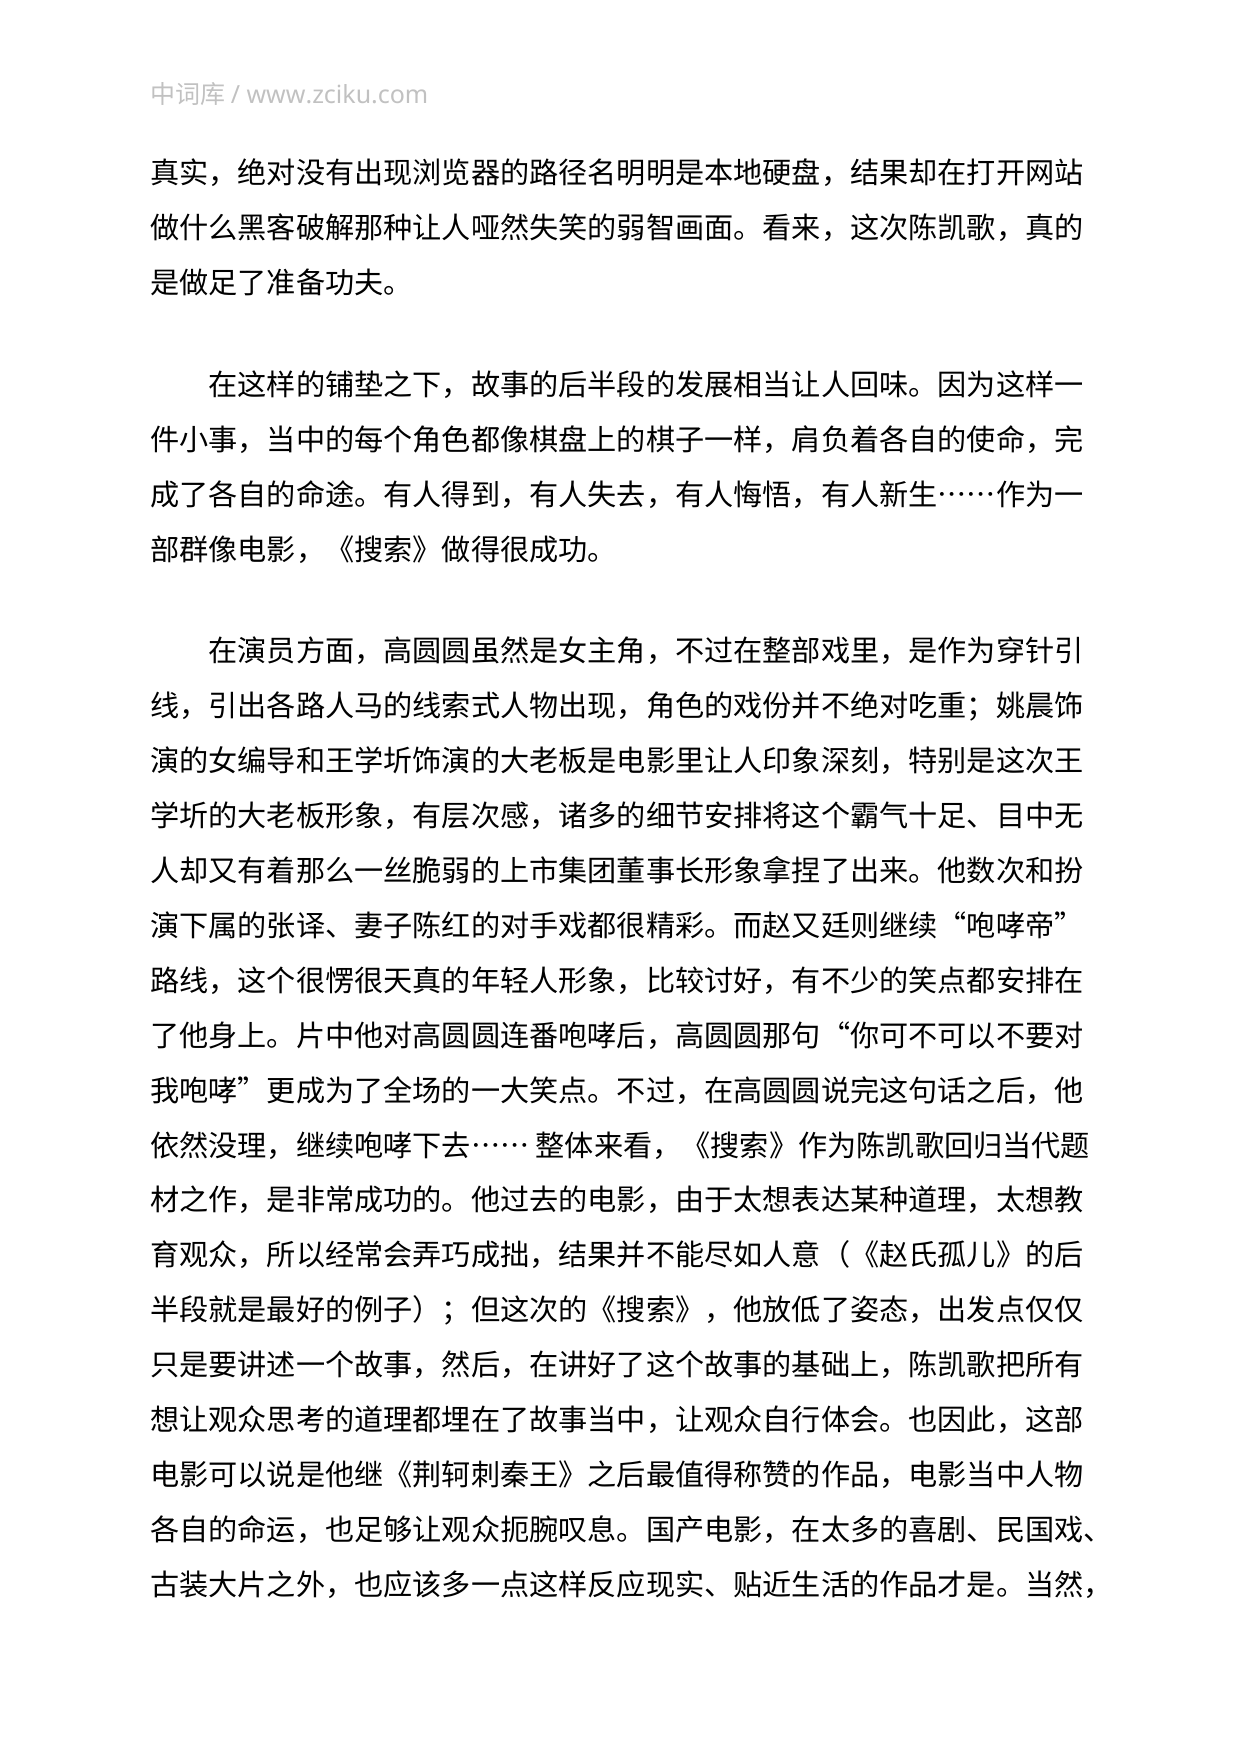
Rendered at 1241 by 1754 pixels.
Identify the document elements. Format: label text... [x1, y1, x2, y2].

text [150, 628, 1090, 1603]
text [150, 150, 1090, 302]
text 在这样的铺垫之下，故事的后半段的发展相当让人回味。因为这样一件小事，当中的每个角色都像棋盘上的棋子一样，肩负着各自的使命，完成了各自的命途。有人得到，有人失去，有人悔悟，有人新生……作为一部群像电影，《搜索》做得很成功。 [150, 362, 1090, 568]
